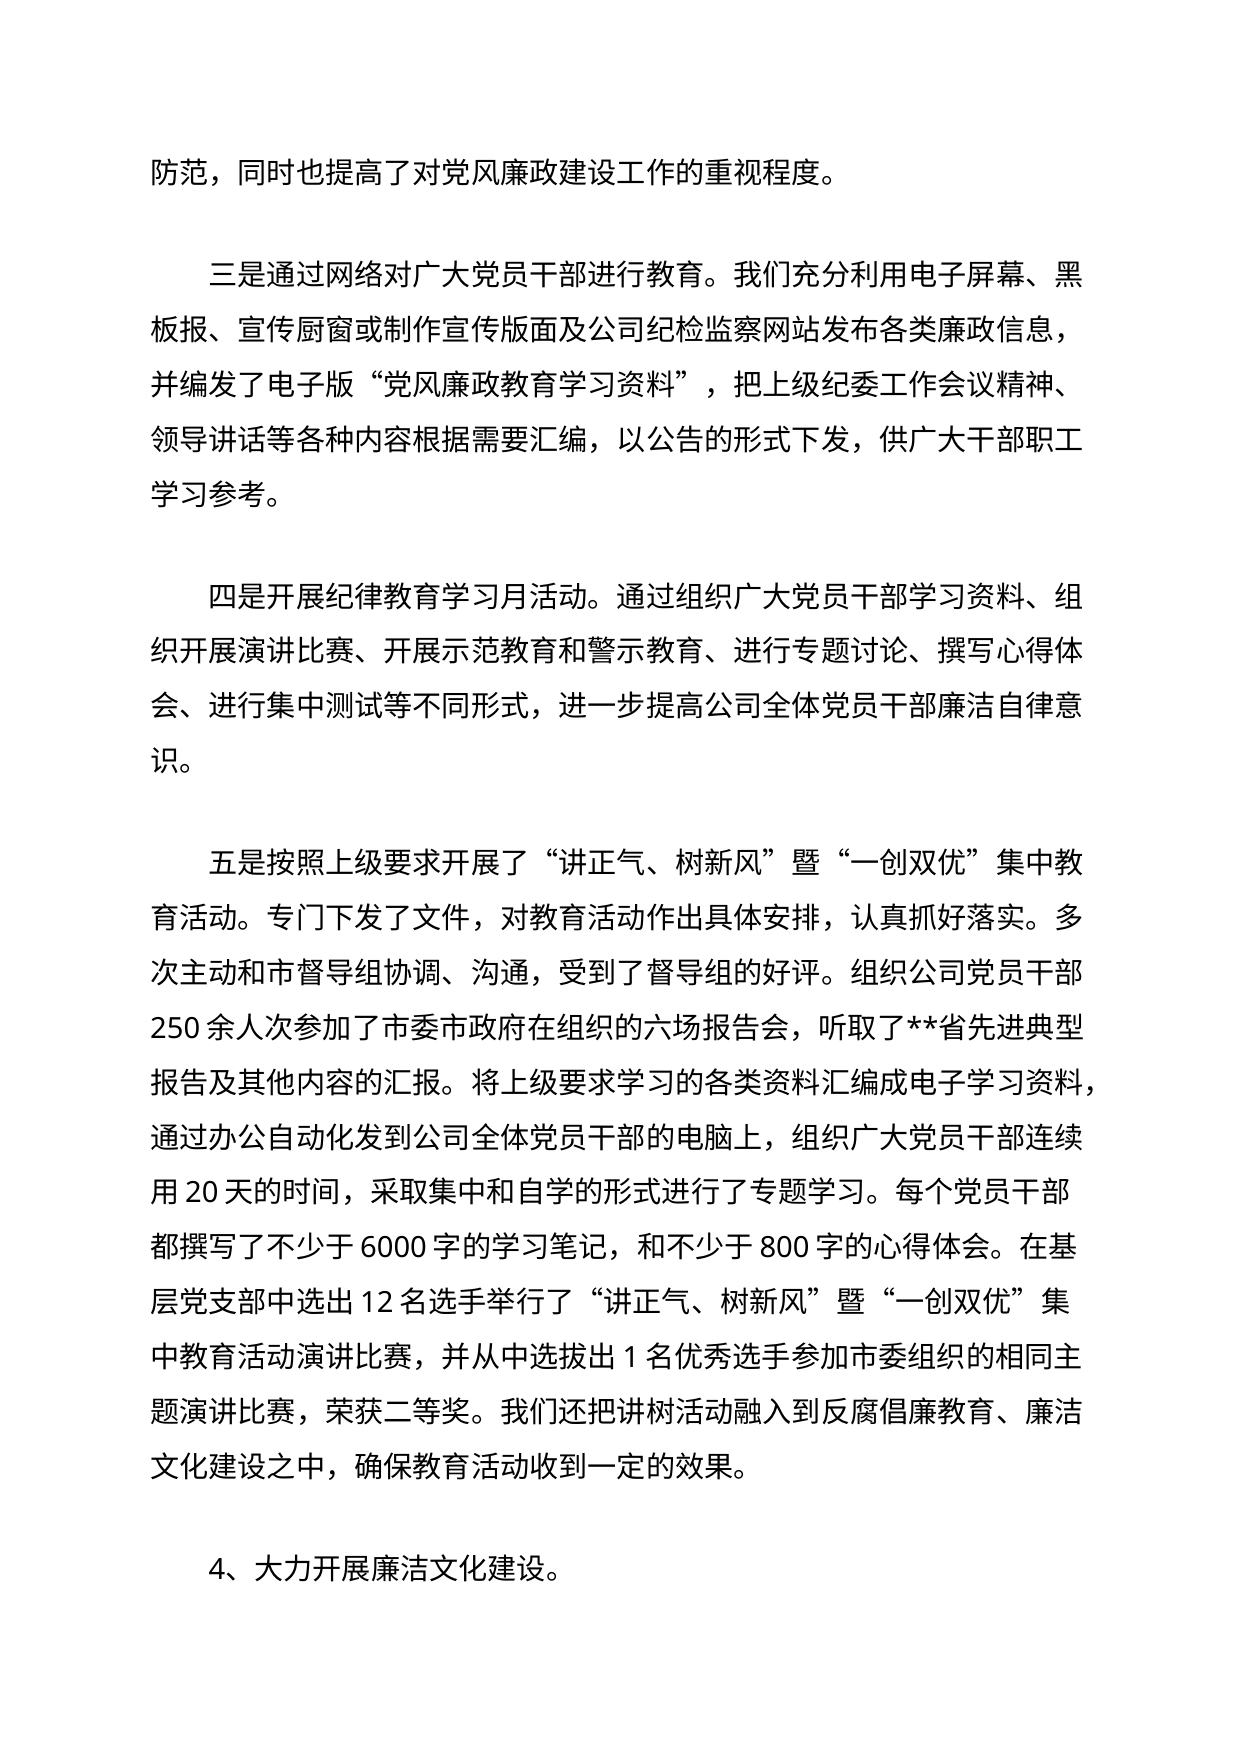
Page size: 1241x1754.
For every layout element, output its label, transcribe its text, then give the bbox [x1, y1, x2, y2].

text 五是按照上级要求开展了“讲正气、树新风”暨“一创双优”集中教育活动。专门下发了文件，对教育活动作出具体安排，认真抓好落实。多次主动和市督导组协调、沟通，受到了督导组的好评。组织公司党员干部250余人次参加了市委市政府在组织的六场报告会，听取了**省先进典型报告及其他内容的汇报。将上级要求学习的各类资料汇编成电子学习资料，通过办公自动化发到公司全体党员干部的电脑上，组织广大党员干部连续用20天的时间，采取集中和自学的形式进行了专题学习。每个党员干部都撰写了不少于6000字的学习笔记，和不少于800字的心得体会。在基层党支部中选出12名选手举行了“讲正气、树新风”暨“一创双优”集中教育活动演讲比赛，并从中选拔出1名优秀选手参加市委组织的相同主题演讲比赛，荣获二等奖。我们还把讲树活动融入到反腐倡廉教育、廉洁文化建设之中，确保教育活动收到一定的效果。 [150, 839, 1090, 1486]
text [150, 150, 1090, 192]
text 三是通过网络对广大党员干部进行教育。我们充分利用电子屏幕、黑板报、宣传厨窗或制作宣传版面及公司纪检监察网站发布各类廉政信息，并编发了电子版“党风廉政教育学习资料”，把上级纪委工作会议精神、领导讲话等各种内容根据需要汇编，以公告的形式下发，供广大干部职工学习参考。 [150, 252, 1090, 514]
text 四是开展纪律教育学习月活动。通过组织广大党员干部学习资料、组织开展演讲比赛、开展示范教育和警示教育、进行专题讨论、撰写心得体会、进行集中测试等不同形式，进一步提高公司全体党员干部廉洁自律意识。 [150, 573, 1090, 780]
text 4、大力开展廉洁文化建设。 [150, 1546, 1090, 1588]
